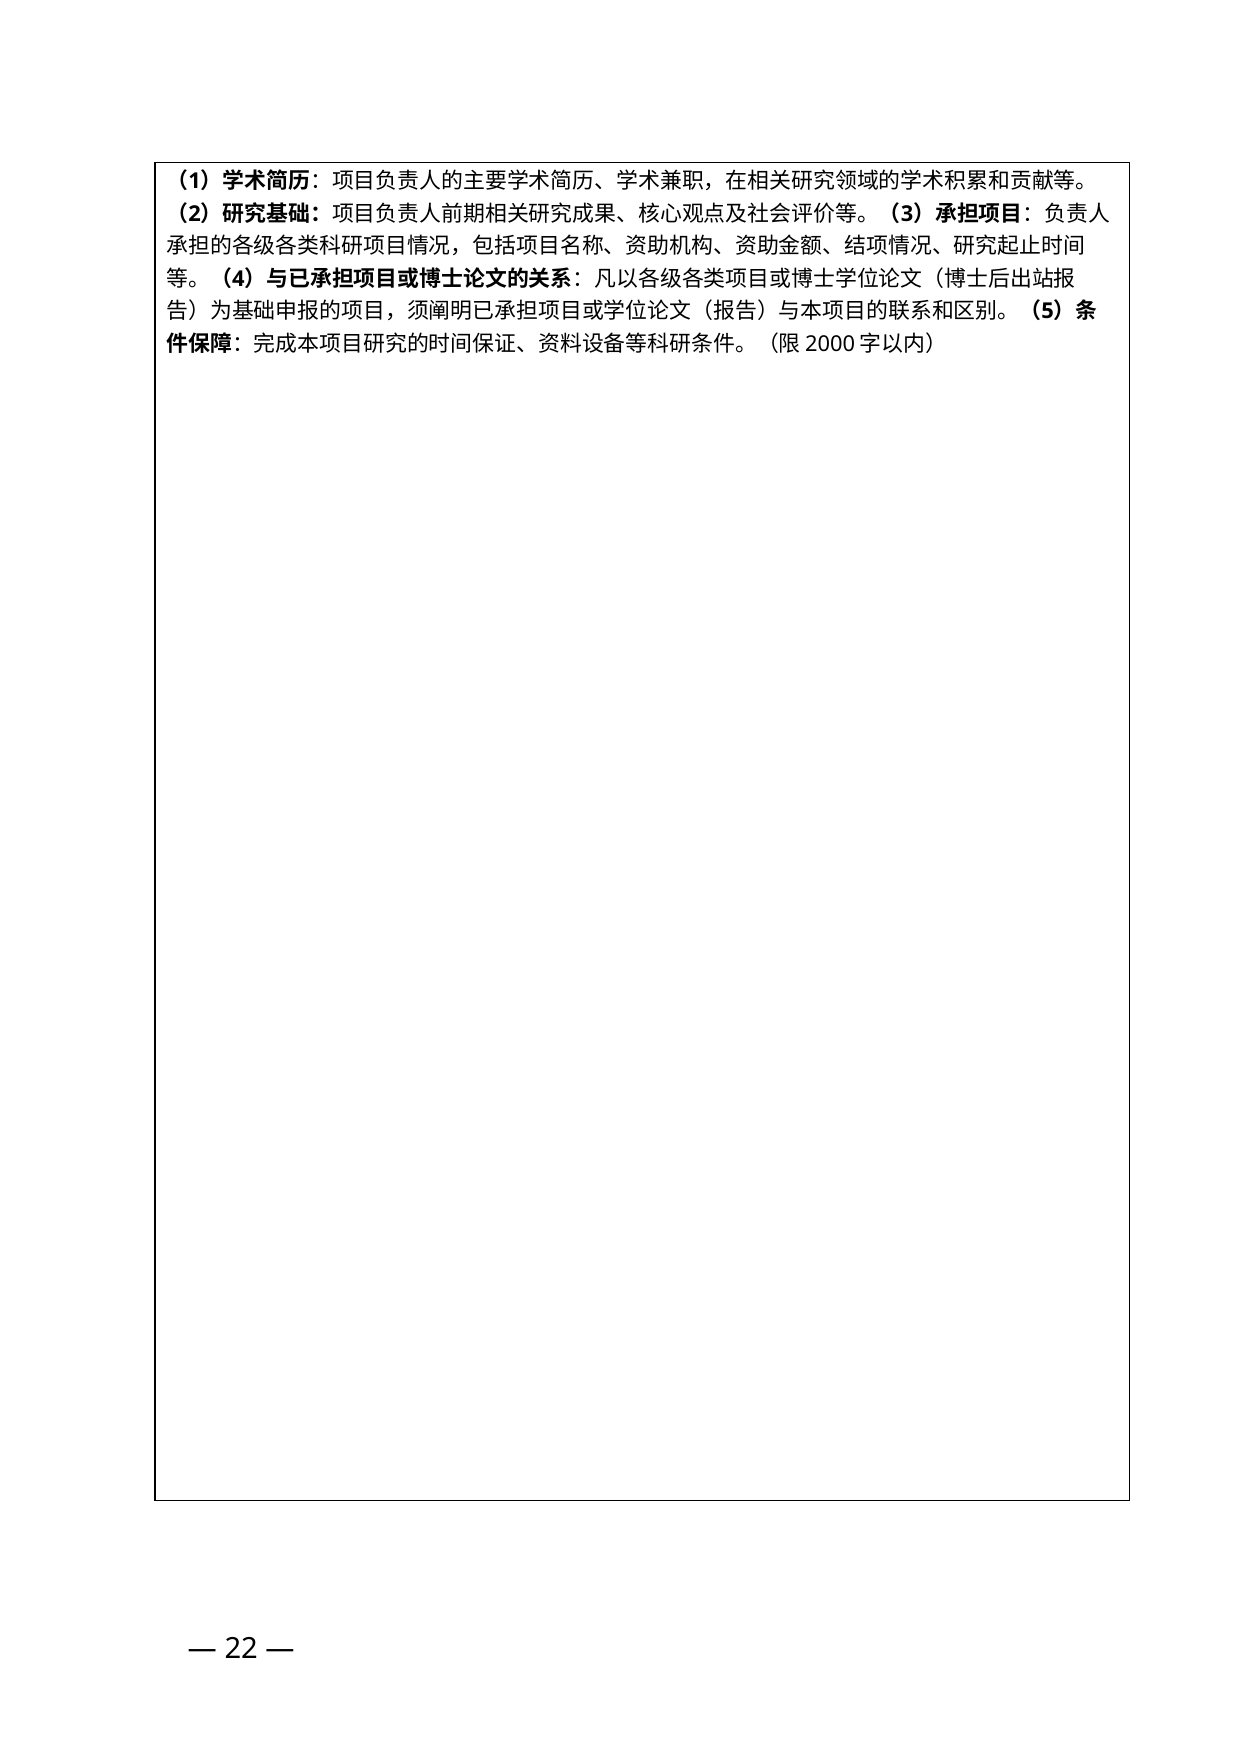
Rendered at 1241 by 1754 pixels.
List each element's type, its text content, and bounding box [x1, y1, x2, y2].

table_header （1）学术简历：项目负责人的主要学术简历、学术兼职，在相关研究领域的学术积累和贡献等。（2）研究基础：项目负责人前期相关研究成果、核心观点及社会评价等。（3）承担项目：负责人承担的各级各类科研项目情况，包括项目名称、资助机构、资助金额、结项情况、研究起止时间等。（4）与已承担项目或博士论文的关系：凡以各级各类项目或博士学位论文（博士后出站报告）为基础申报的项目，须阐明已承担项目或学位论文（报告）与本项目的联系和区别。（5）条件保障：完成本项目研究的时间保证、资料设备等科研条件。（限2000字以内） [156, 163, 1129, 1500]
